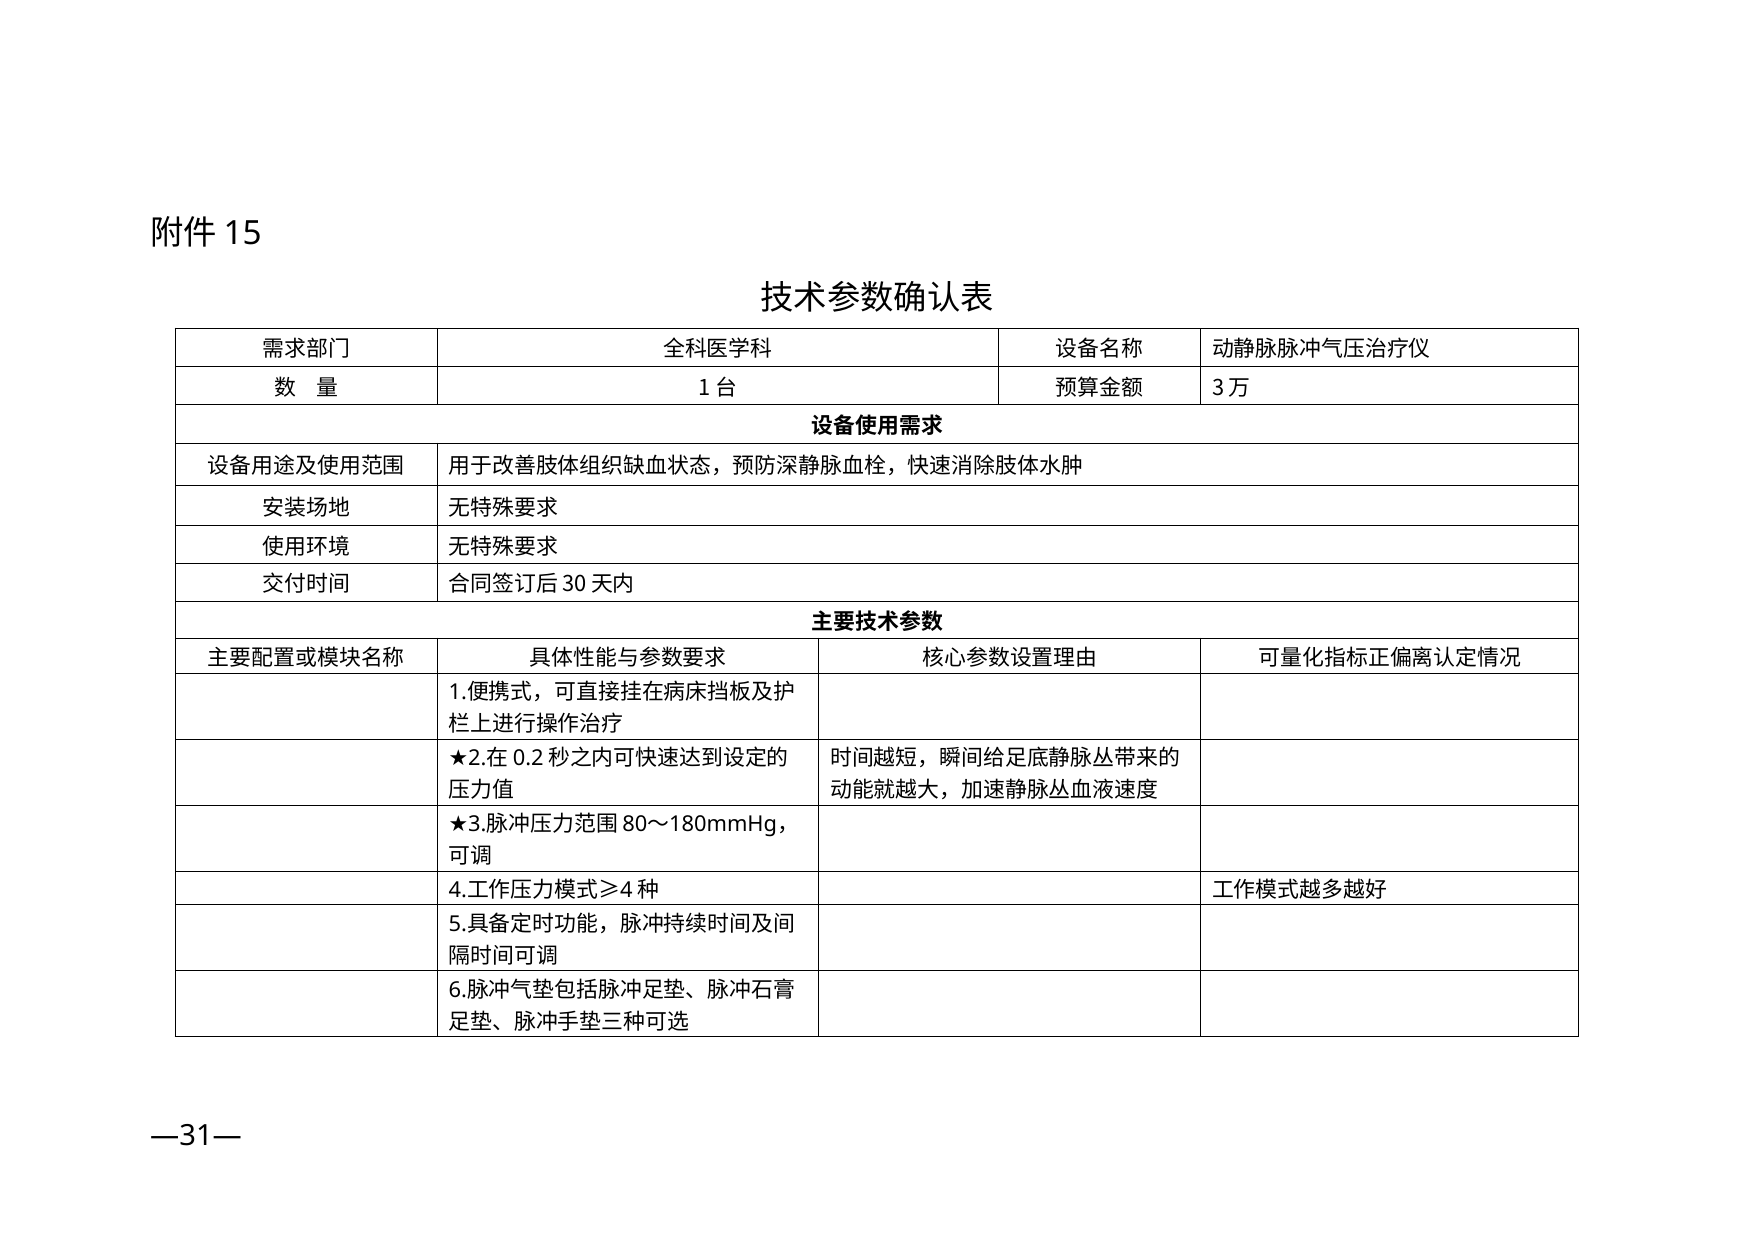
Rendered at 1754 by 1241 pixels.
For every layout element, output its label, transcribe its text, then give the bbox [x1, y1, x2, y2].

table_cell [819, 872, 1200, 904]
table_cell 设备使用需求 [176, 405, 1578, 442]
table_cell [819, 905, 1200, 970]
table_cell [176, 872, 437, 904]
table_cell 使用环境 [176, 526, 437, 563]
table_cell 5.具备定时功能，脉冲持续时间及间隔时间可调 [438, 905, 818, 970]
text 技术参数确认表 [150, 263, 1604, 328]
table_header 需求部门 [176, 329, 437, 366]
table_cell ★2.在0.2秒之内可快速达到设定的压力值 [438, 740, 818, 804]
table_cell 安装场地 [176, 486, 437, 525]
table_cell ★3.脉冲压力范围80～180mmHg，可调 [438, 806, 818, 871]
table_cell [176, 674, 437, 738]
table_cell 4.工作压力模式≥4种 [438, 872, 818, 904]
table_cell [819, 806, 1200, 871]
table_cell [176, 806, 437, 871]
table_cell 无特殊要求 [438, 526, 1578, 563]
table_cell 主要技术参数 [176, 602, 1578, 638]
table_cell 主要配置或模块名称 [176, 639, 437, 672]
table_cell 核心参数设置理由 [819, 639, 1200, 672]
table_header 全科医学科 [438, 329, 998, 366]
table_cell 设备用途及使用范围 [176, 444, 437, 485]
table_cell 预算金额 [999, 367, 1200, 404]
table_cell 1.便携式，可直接挂在病床挡板及护栏上进行操作治疗 [438, 674, 818, 738]
table_cell 1台 [438, 367, 998, 404]
table_cell [1201, 674, 1578, 738]
table_cell 数 量 [176, 367, 437, 404]
table_cell [176, 740, 437, 804]
table_cell 用于改善肢体组织缺血状态，预防深静脉血栓，快速消除肢体水肿 [438, 444, 1578, 485]
table_cell 工作模式越多越好 [1201, 872, 1578, 904]
table_cell 合同签订后30天内 [438, 564, 1578, 601]
table_cell [1201, 806, 1578, 871]
table_cell 时间越短，瞬间给足底静脉丛带来的动能就越大，加速静脉丛血液速度 [819, 740, 1200, 804]
table_cell 交付时间 [176, 564, 437, 601]
table_cell [176, 971, 437, 1036]
table_cell [1201, 905, 1578, 970]
table_cell [176, 905, 437, 970]
table_cell 3万 [1201, 367, 1578, 404]
table_cell 具体性能与参数要求 [438, 639, 818, 672]
table_cell 6.脉冲气垫包括脉冲足垫、脉冲石膏足垫、脉冲手垫三种可选 [438, 971, 818, 1036]
text 附件15 [150, 198, 1604, 263]
table_cell 可量化指标正偏离认定情况 [1201, 639, 1578, 672]
table_header 设备名称 [999, 329, 1200, 366]
table_cell [819, 971, 1200, 1036]
table_header 动静脉脉冲气压治疗仪 [1201, 329, 1578, 366]
table_cell 无特殊要求 [438, 486, 1578, 525]
table_cell [1201, 971, 1578, 1036]
table_cell [1201, 740, 1578, 804]
table_cell [819, 674, 1200, 738]
